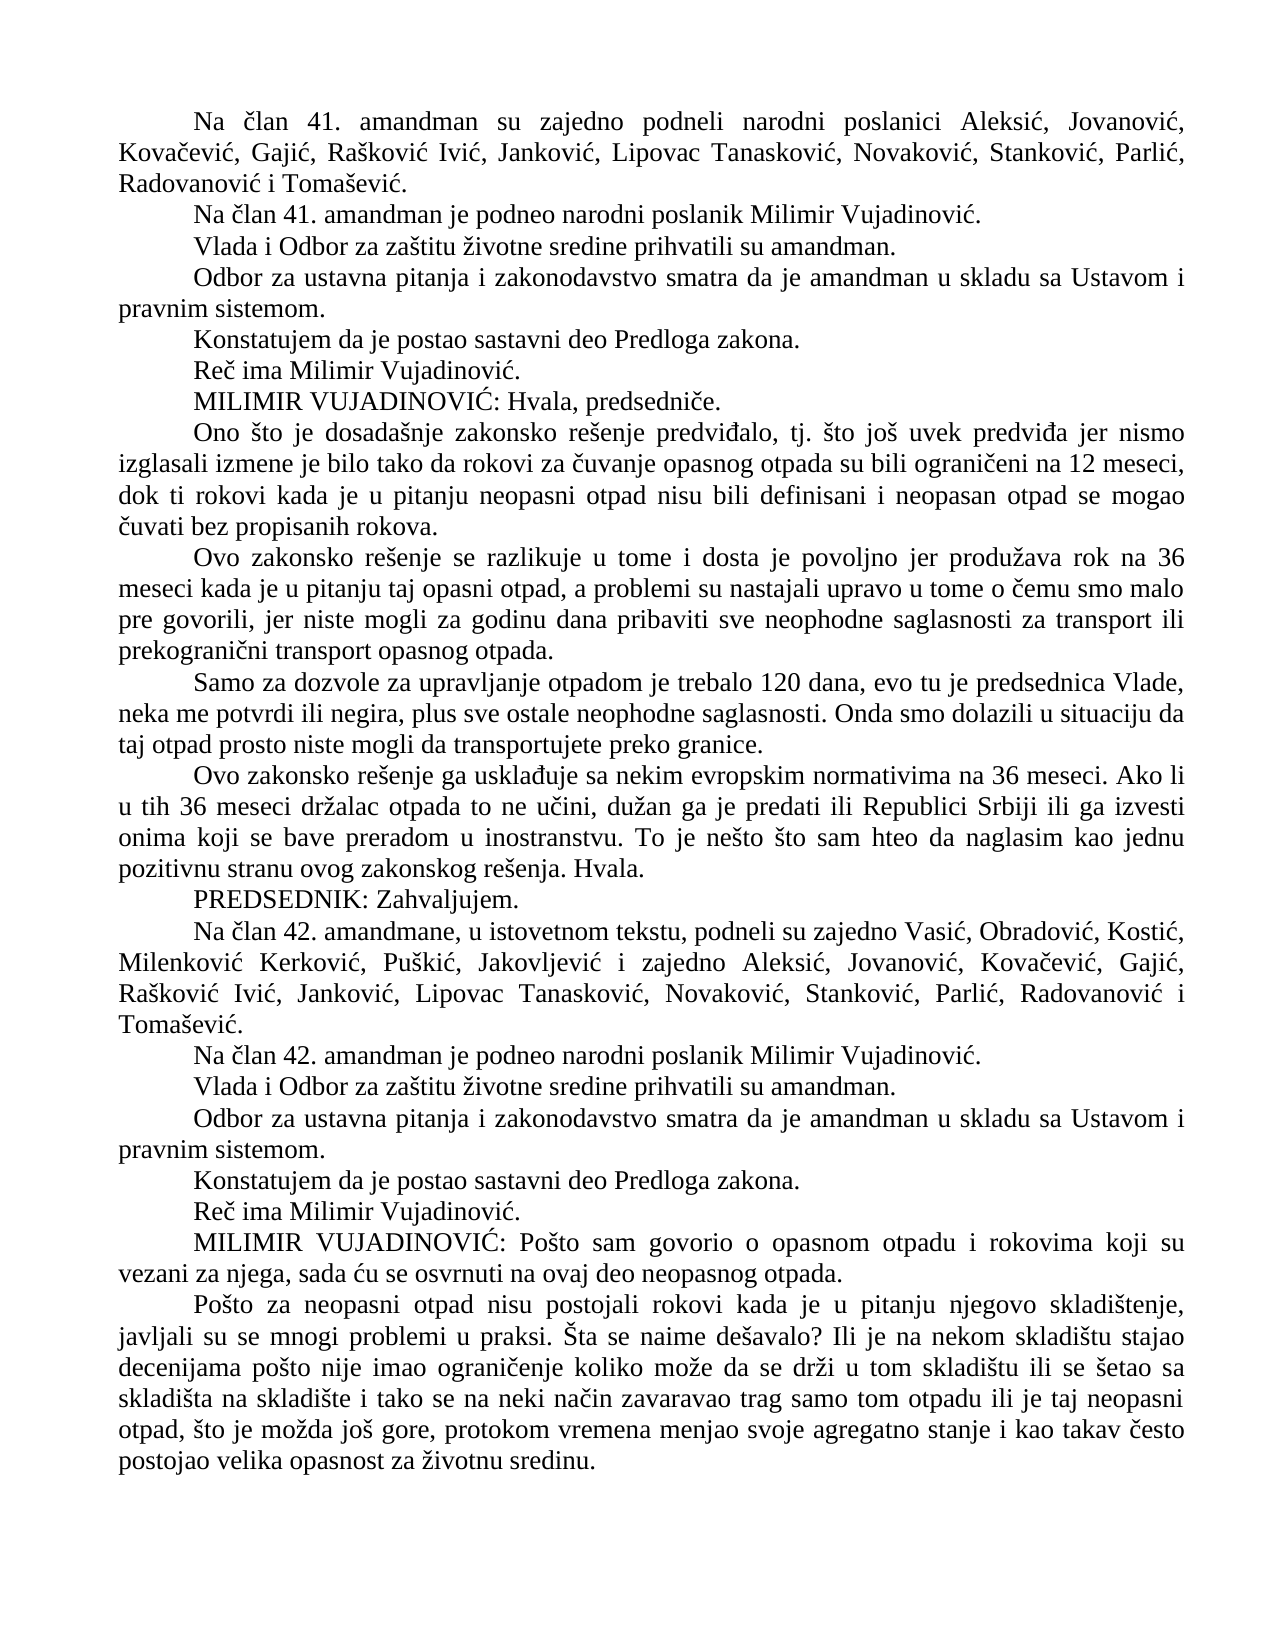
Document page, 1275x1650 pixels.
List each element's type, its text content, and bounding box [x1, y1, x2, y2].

text Na član 42. amandman je podneo narodni poslanik Milimir Vujadinović. [118, 1039, 1186, 1071]
text Vlada i Odbor za zaštitu životne sredine prihvatili su amandman. [118, 1071, 1186, 1102]
text PREDSEDNIK: Zahvaljujem. [118, 884, 1186, 915]
text Odbor za ustavna pitanja i zakonodavstvo smatra da je amandman u skladu sa Ustavom i pravnim sistemom. [118, 1102, 1186, 1164]
text Konstatujem da je postao sastavni deo Predloga zakona. [118, 323, 1186, 354]
text Na član 41. amandman je podneo narodni poslanik Milimir Vujadinović. [118, 198, 1186, 229]
text Odbor za ustavna pitanja i zakonodavstvo smatra da je amandman u skladu sa Ustavom i pravnim sistemom. [118, 261, 1186, 323]
text Reč ima Milimir Vujadinović. [118, 354, 1186, 385]
text Pošto za neopasni otpad nisu postojali rokovi kada je u pitanju njegovo skladištenje, javljali su se mnogi problemi u praksi. Šta se naime dešavalo? Ili je na nekom skladištu stajao decenijama pošto nije imao ograničenje koliko može da se drži u tom skladištu ili se šetao sa skladišta na skladište i tako se na neki način zavaravao trag samo tom otpadu ili je taj neopasni otpad, što je možda još gore, protokom vremena menjao svoje agregatno stanje i kao takav često postojao velika opasnost za životnu sredinu. [118, 1288, 1186, 1475]
text MILIMIR VUJADINOVIĆ: Hvala, predsedniče. [118, 385, 1186, 416]
text Ovo zakonsko rešenje se razlikuje u tome i dosta je povoljno jer produžava rok na 36 meseci kada je u pitanju taj opasni otpad, a problemi su nastajali upravo u tome o čemu smo malo pre govorili, jer niste mogli za godinu dana pribaviti sve neophodne saglasnosti za transport ili prekogranični transport opasnog otpada. [118, 541, 1186, 666]
text MILIMIR VUJADINOVIĆ: Pošto sam govorio o opasnom otpadu i rokovima koji su vezani za njega, sada ću se osvrnuti na ovaj deo neopasnog otpada. [118, 1226, 1186, 1288]
text Na član 41. amandman su zajedno podneli narodni poslanici Aleksić, Jovanović, Kovačević, Gajić, Rašković Ivić, Janković, Lipovac Tanasković, Novaković, Stanković, Parlić, Radovanović i Tomašević. [118, 105, 1186, 198]
text Konstatujem da je postao sastavni deo Predloga zakona. [118, 1164, 1186, 1195]
text Ovo zakonsko rešenje ga usklađuje sa nekim evropskim normativima na 36 meseci. Ako li u tih 36 meseci držalac otpada to ne učini, dužan ga je predati ili Republici Srbiji ili ga izvesti onima koji se bave preradom u inostranstvu. To je nešto što sam hteo da naglasim kao jednu pozitivnu stranu ovog zakonskog rešenja. Hvala. [118, 759, 1186, 884]
text Reč ima Milimir Vujadinović. [118, 1195, 1186, 1226]
text Vlada i Odbor za zaštitu životne sredine prihvatili su amandman. [118, 229, 1186, 261]
text Ono što je dosadašnje zakonsko rešenje predviđalo, tj. što još uvek predviđa jer nismo izglasali izmene je bilo tako da rokovi za čuvanje opasnog otpada su bili ograničeni na 12 meseci, dok ti rokovi kada je u pitanju neopasni otpad nisu bili definisani i neopasan otpad se mogao čuvati bez propisanih rokova. [118, 416, 1186, 541]
text Samo za dozvole za upravljanje otpadom je trebalo 120 dana, evo tu je predsednica Vlade, neka me potvrdi ili negira, plus sve ostale neophodne saglasnosti. Onda smo dolazili u situaciju da taj otpad prosto niste mogli da transportujete preko granice. [118, 666, 1186, 759]
text Na član 42. amandmane, u istovetnom tekstu, podneli su zajedno Vasić, Obradović, Kostić, Milenković Kerković, Puškić, Jakovljević i zajedno Aleksić, Jovanović, Kovačević, Gajić, Rašković Ivić, Janković, Lipovac Tanasković, Novaković, Stanković, Parlić, Radovanović i Tomašević. [118, 915, 1186, 1039]
